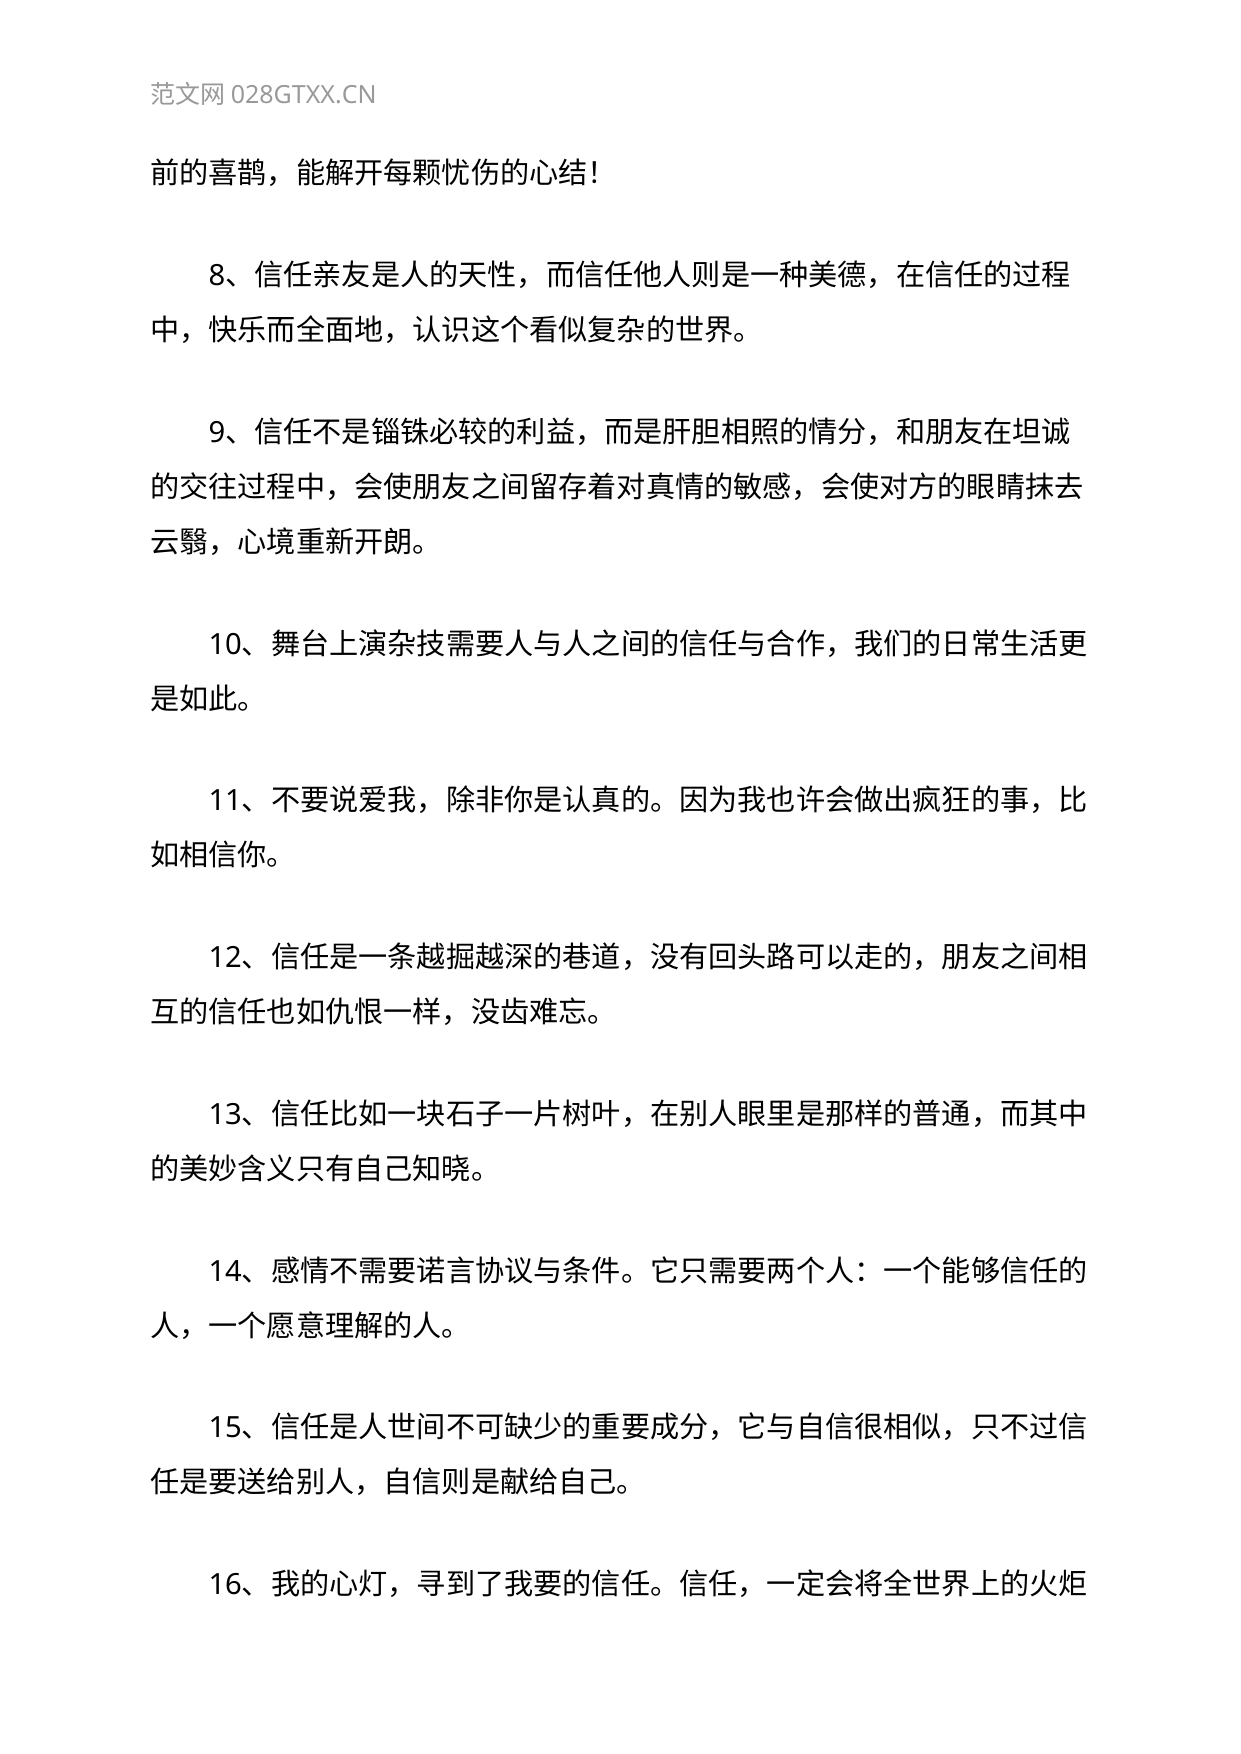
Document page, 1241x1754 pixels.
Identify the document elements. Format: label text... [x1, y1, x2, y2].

text 13、信任比如一块石子一片树叶，在别人眼里是那样的普通，而其中的美妙含义只有自己知晓。 [150, 1091, 1090, 1188]
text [150, 1561, 1090, 1603]
text 8、信任亲友是人的天性，而信任他人则是一种美德，在信任的过程中，快乐而全面地，认识这个看似复杂的世界。 [150, 252, 1090, 349]
text 11、不要说爱我，除非你是认真的。因为我也许会做出疯狂的事，比如相信你。 [150, 777, 1090, 874]
text 15、信任是人世间不可缺少的重要成分，它与自信很相似，只不过信任是要送给别人，自信则是献给自己。 [150, 1404, 1090, 1501]
text 10、舞台上演杂技需要人与人之间的信任与合作，我们的日常生活更是如此。 [150, 620, 1090, 717]
text 9、信任不是锱铢必较的利益，而是肝胆相照的情分，和朋友在坦诚的交往过程中，会使朋友之间留存着对真情的敏感，会使对方的眼睛抹去云翳，心境重新开朗。 [150, 408, 1090, 561]
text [150, 150, 1090, 192]
text 12、信任是一条越掘越深的巷道，没有回头路可以走的，朋友之间相互的信任也如仇恨一样，没齿难忘。 [150, 934, 1090, 1031]
text 14、感情不需要诺言协议与条件。它只需要两个人：一个能够信任的人，一个愿意理解的人。 [150, 1247, 1090, 1344]
